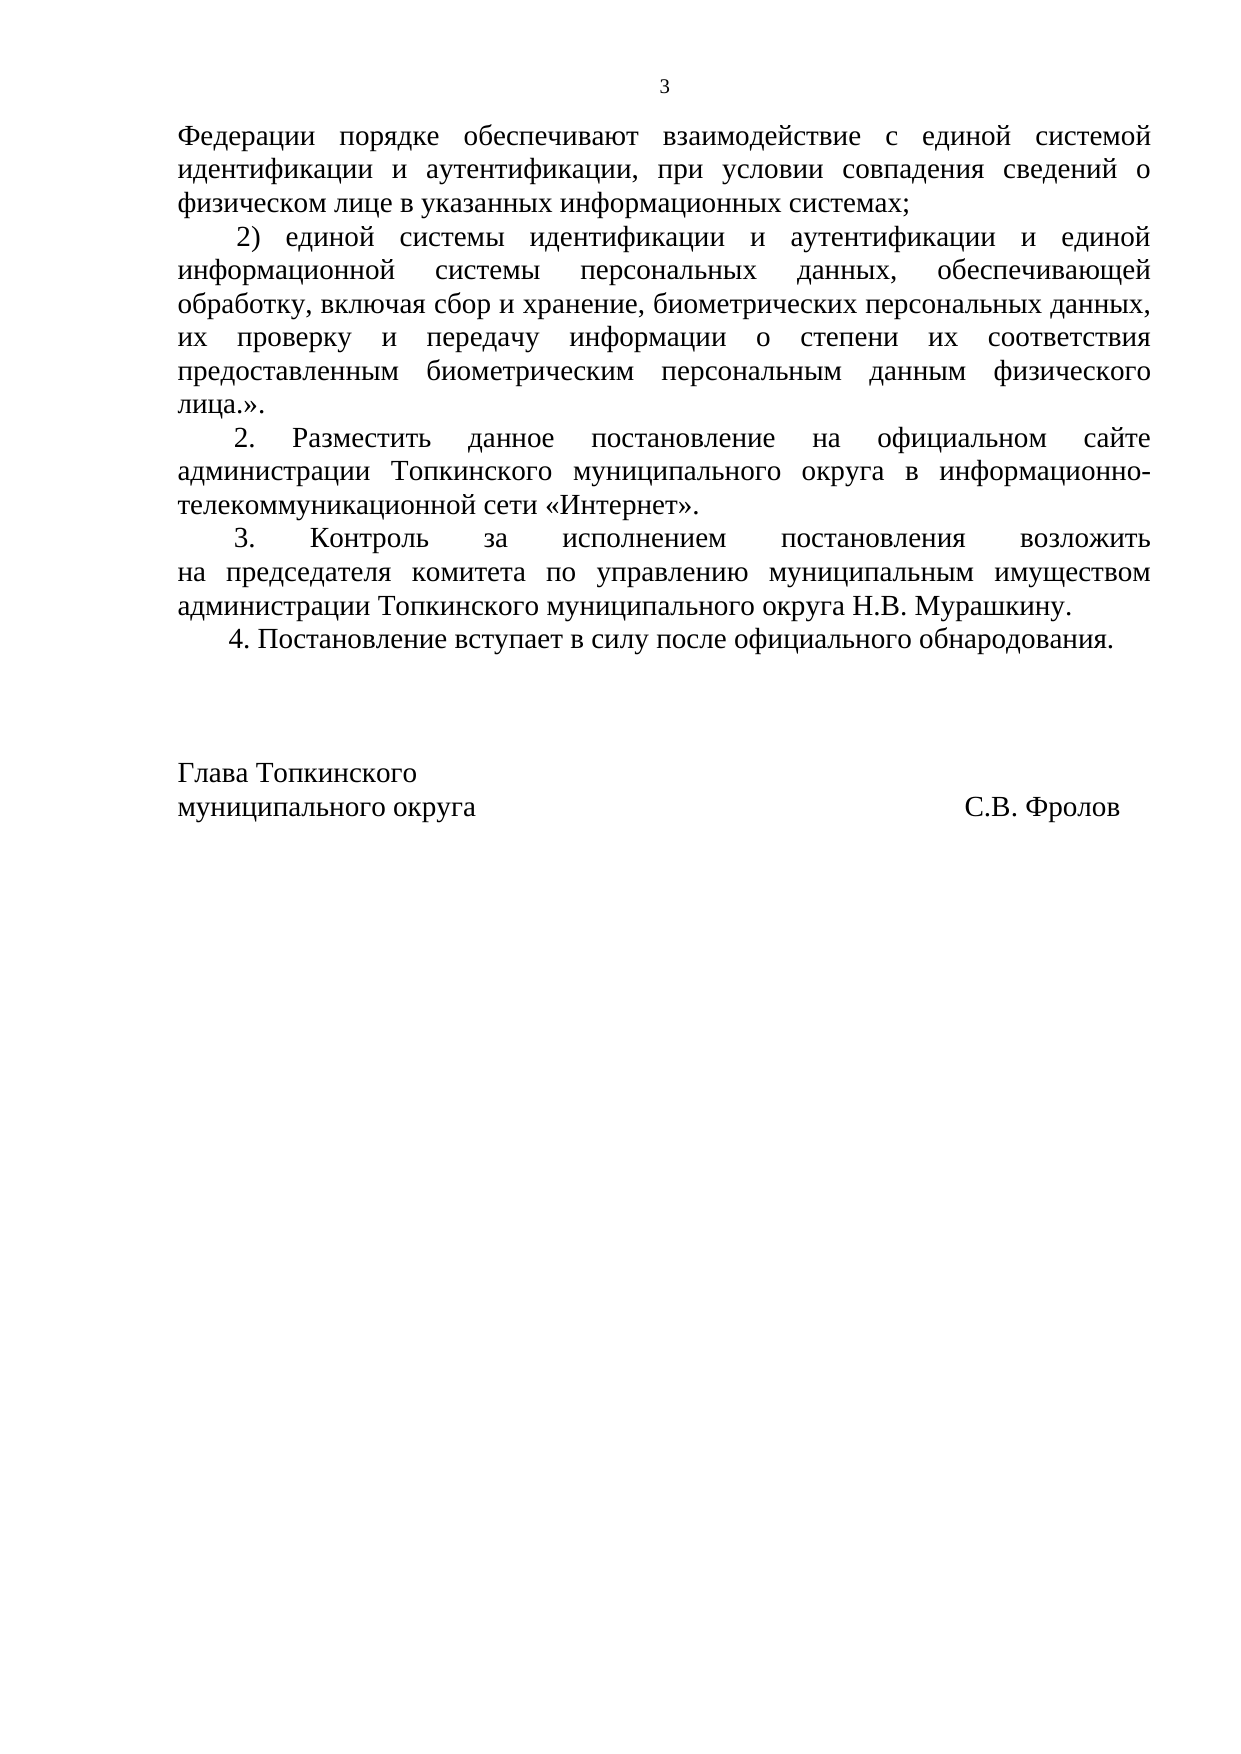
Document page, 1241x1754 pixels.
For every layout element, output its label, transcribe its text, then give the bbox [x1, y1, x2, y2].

text 3. Контроль за исполнением постановления возложить на председателя комитета по управлению муниципальным имуществом администрации Топкинского муниципального округа Н.В. Мурашкину. [177, 521, 1152, 621]
text 4. Постановление вступает в силу после официального обнародования. [177, 621, 1152, 655]
text 2. Разместить данное постановление на официальном сайте администрации Топкинского муниципального округа в информационно-телекоммуникационной сети «Интернет». [177, 420, 1152, 521]
text муниципального округа С.В. Фролов [177, 789, 1152, 822]
text Глава Топкинского [177, 755, 1152, 789]
text 2) единой системы идентификации и аутентификации и единой информационной системы персональных данных, обеспечивающей обработку, включая сбор и хранение, биометрических персональных данных, их проверку и передачу информации о степени их соответствия предоставленным биометрическим персональным данным физического лица.». [177, 219, 1152, 420]
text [177, 118, 1152, 219]
